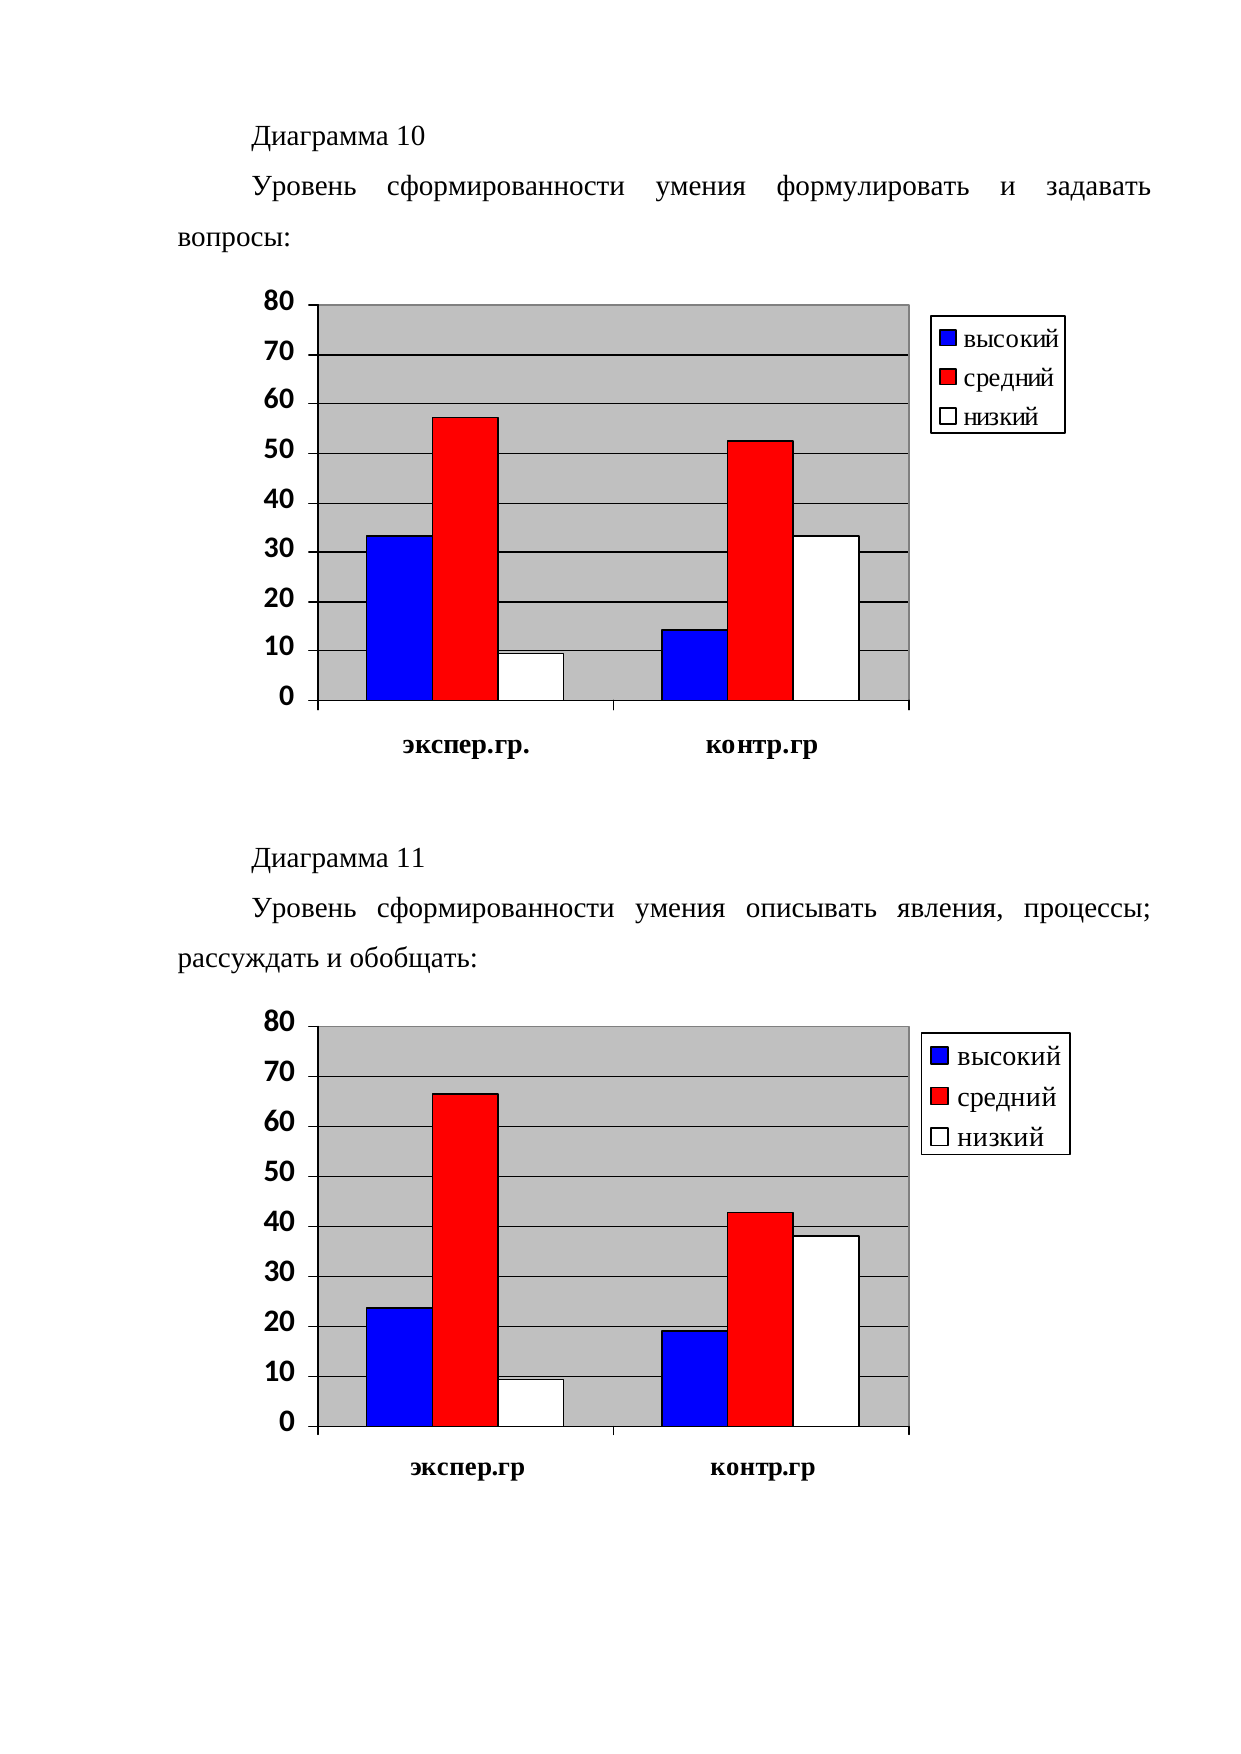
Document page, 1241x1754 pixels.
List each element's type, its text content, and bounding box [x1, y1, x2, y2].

text Уровень сформированности умения формулировать и задавать вопросы: [177, 168, 1152, 252]
text Уровень сформированности умения описывать явления, процессы; рассуждать и обобщать: [177, 890, 1152, 974]
text Диаграмма 11 [177, 840, 1152, 873]
text Диаграмма 10 [177, 118, 1152, 152]
